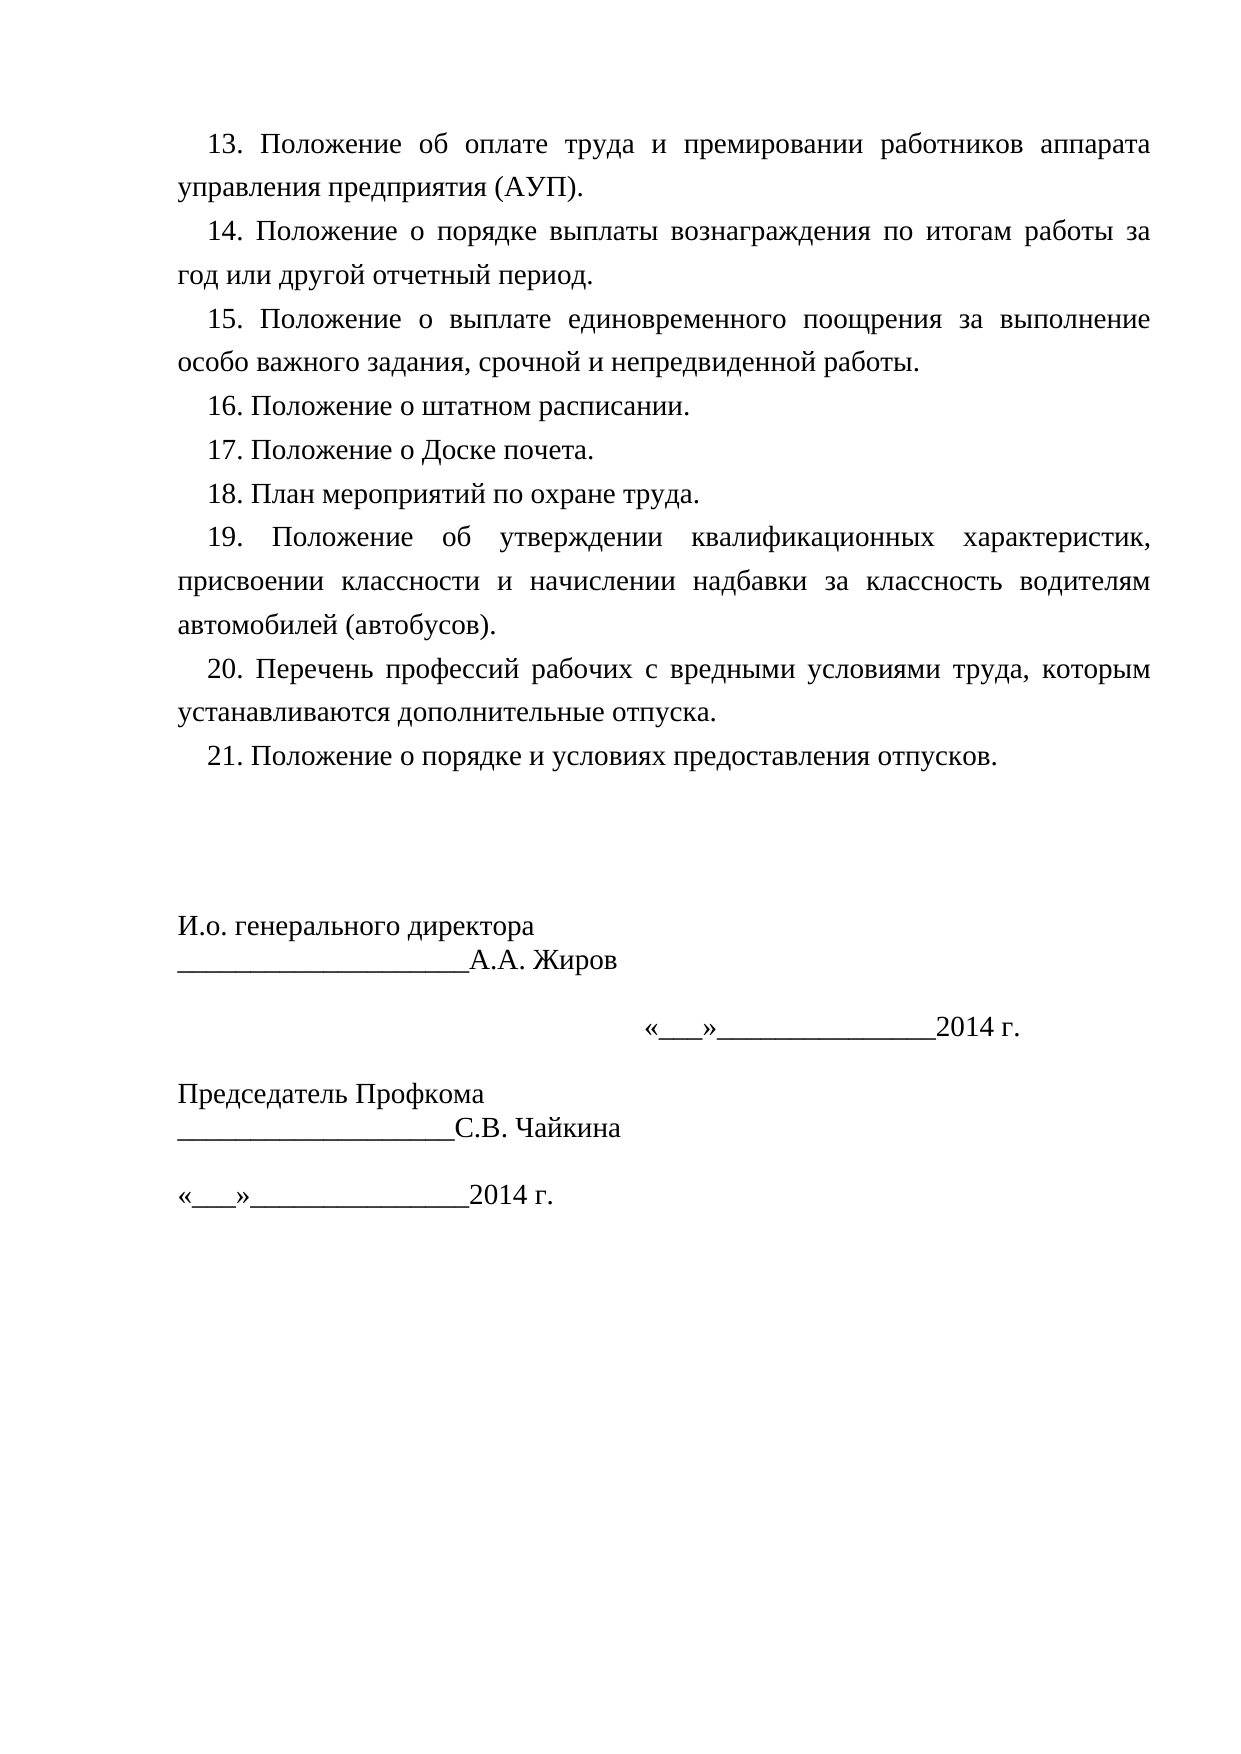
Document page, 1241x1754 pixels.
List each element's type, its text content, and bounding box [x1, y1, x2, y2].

text 18. План мероприятий по охране труда. [177, 468, 1152, 512]
text 20. Перечень профессий рабочих с вредными условиями труда, которым устанавливаются дополнительные отпуска. [177, 643, 1152, 731]
text Председатель Профкома [177, 1076, 1152, 1110]
text И.о. генерального директора [177, 908, 1152, 942]
text 14. Положение о порядке выплаты вознаграждения по итогам работы за год или другой отчетный период. [177, 206, 1152, 293]
text «___»_______________2014 г. [177, 1009, 1152, 1043]
text «___»_______________2014 г. [177, 1177, 1152, 1210]
text 13. Положение об оплате труда и премировании работников аппарата управления предприятия (АУП). [177, 118, 1152, 206]
text ____________________А.А. Жиров [177, 942, 1152, 976]
text 21. Положение о порядке и условиях предоставления отпусков. [177, 731, 1152, 774]
text 16. Положение о штатном расписании. [177, 381, 1152, 424]
text ___________________С.В. Чайкина [177, 1110, 1152, 1143]
text 15. Положение о выплате единовременного поощрения за выполнение особо важного задания, срочной и непредвиденной работы. [177, 293, 1152, 381]
text 19. Положение об утверждении квалификационных характеристик, присвоении классности и начислении надбавки за классность водителям автомобилей (автобусов). [177, 512, 1152, 643]
text 17. Положение о Доске почета. [177, 424, 1152, 468]
